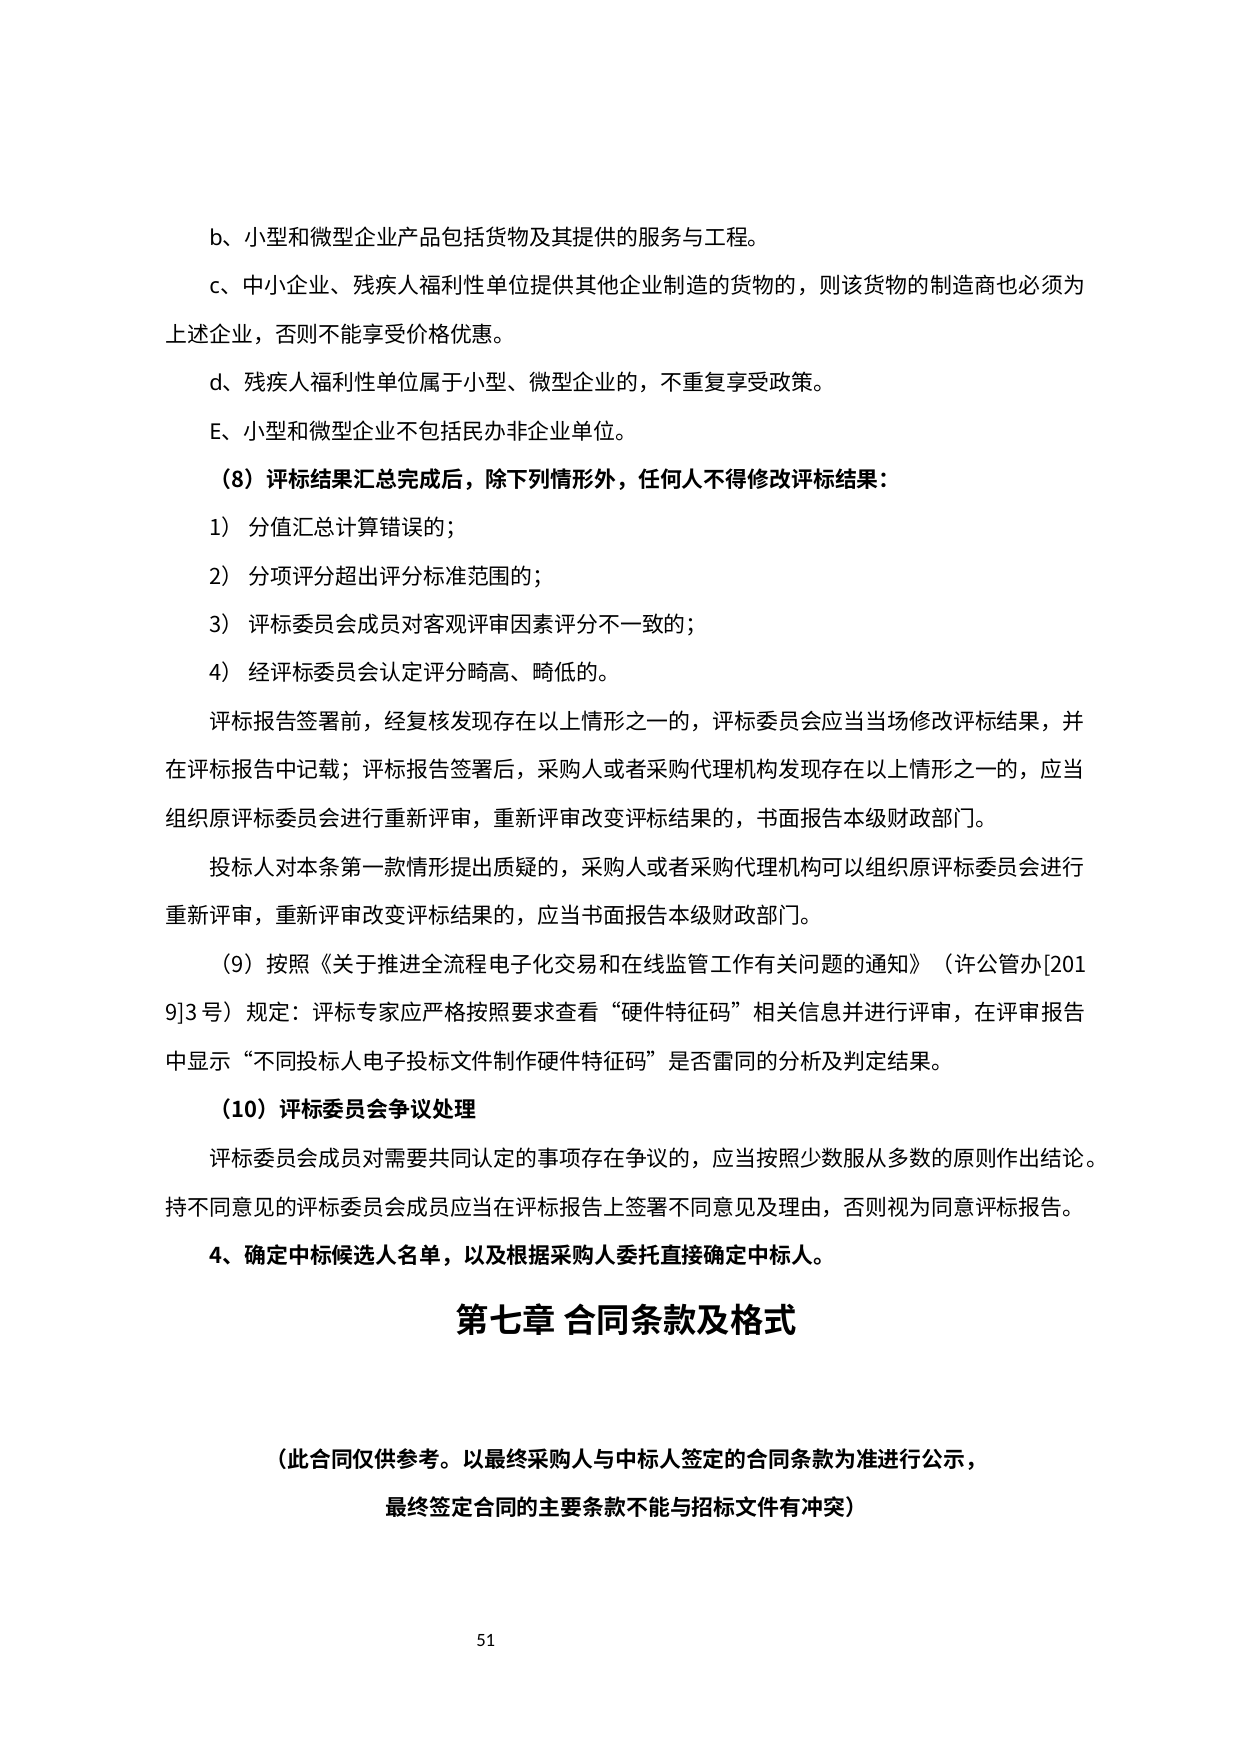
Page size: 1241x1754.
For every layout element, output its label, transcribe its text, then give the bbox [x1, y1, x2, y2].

text 最终签定合同的主要条款不能与招标文件有冲突） [165, 1490, 1087, 1522]
text 2） 分项评分超出评分标准范围的； [165, 558, 1087, 591]
text 4、确定中标候选人名单，以及根据采购人委托直接确定中标人。 [165, 1237, 1087, 1270]
text 投标人对本条第一款情形提出质疑的，采购人或者采购代理机构可以组织原评标委员会进行重新评审，重新评审改变评标结果的，应当书面报告本级财政部门。 [165, 849, 1087, 930]
text c、中小企业、残疾人福利性单位提供其他企业制造的货物的，则该货物的制造商也必须为上述企业，否则不能享受价格优惠。 [165, 268, 1087, 349]
text 3） 评标委员会成员对客观评审因素评分不一致的； [165, 607, 1087, 639]
text 评标报告签署前，经复核发现存在以上情形之一的，评标委员会应当当场修改评标结果，并在评标报告中记载；评标报告签署后，采购人或者采购代理机构发现存在以上情形之一的，应当组织原评标委员会进行重新评审，重新评审改变评标结果的，书面报告本级财政部门。 [165, 703, 1087, 833]
text 第七章 合同条款及格式 [165, 1286, 1087, 1351]
text d、残疾人福利性单位属于小型、微型企业的，不重复享受政策。 [165, 365, 1087, 397]
text b、小型和微型企业产品包括货物及其提供的服务与工程。 [165, 219, 1087, 252]
text （9）按照《关于推进全流程电子化交易和在线监管工作有关问题的通知》（许公管办[2019]3号）规定：评标专家应严格按照要求查看“硬件特征码”相关信息并进行评审，在评审报告中显示“不同投标人电子投标文件制作硬件特征码”是否雷同的分析及判定结果。 [165, 946, 1087, 1076]
text 4） 经评标委员会认定评分畸高、畸低的。 [165, 655, 1087, 687]
text 评标委员会成员对需要共同认定的事项存在争议的，应当按照少数服从多数的原则作出结论。持不同意见的评标委员会成员应当在评标报告上签署不同意见及理由，否则视为同意评标报告。 [165, 1140, 1087, 1222]
text （8）评标结果汇总完成后，除下列情形外，任何人不得修改评标结果： [165, 462, 1087, 494]
text E、小型和微型企业不包括民办非企业单位。 [165, 413, 1087, 446]
text （10）评标委员会争议处理 [165, 1092, 1087, 1124]
text 1） 分值汇总计算错误的； [165, 510, 1087, 542]
text （此合同仅供参考。以最终采购人与中标人签定的合同条款为准进行公示， [165, 1441, 1087, 1474]
